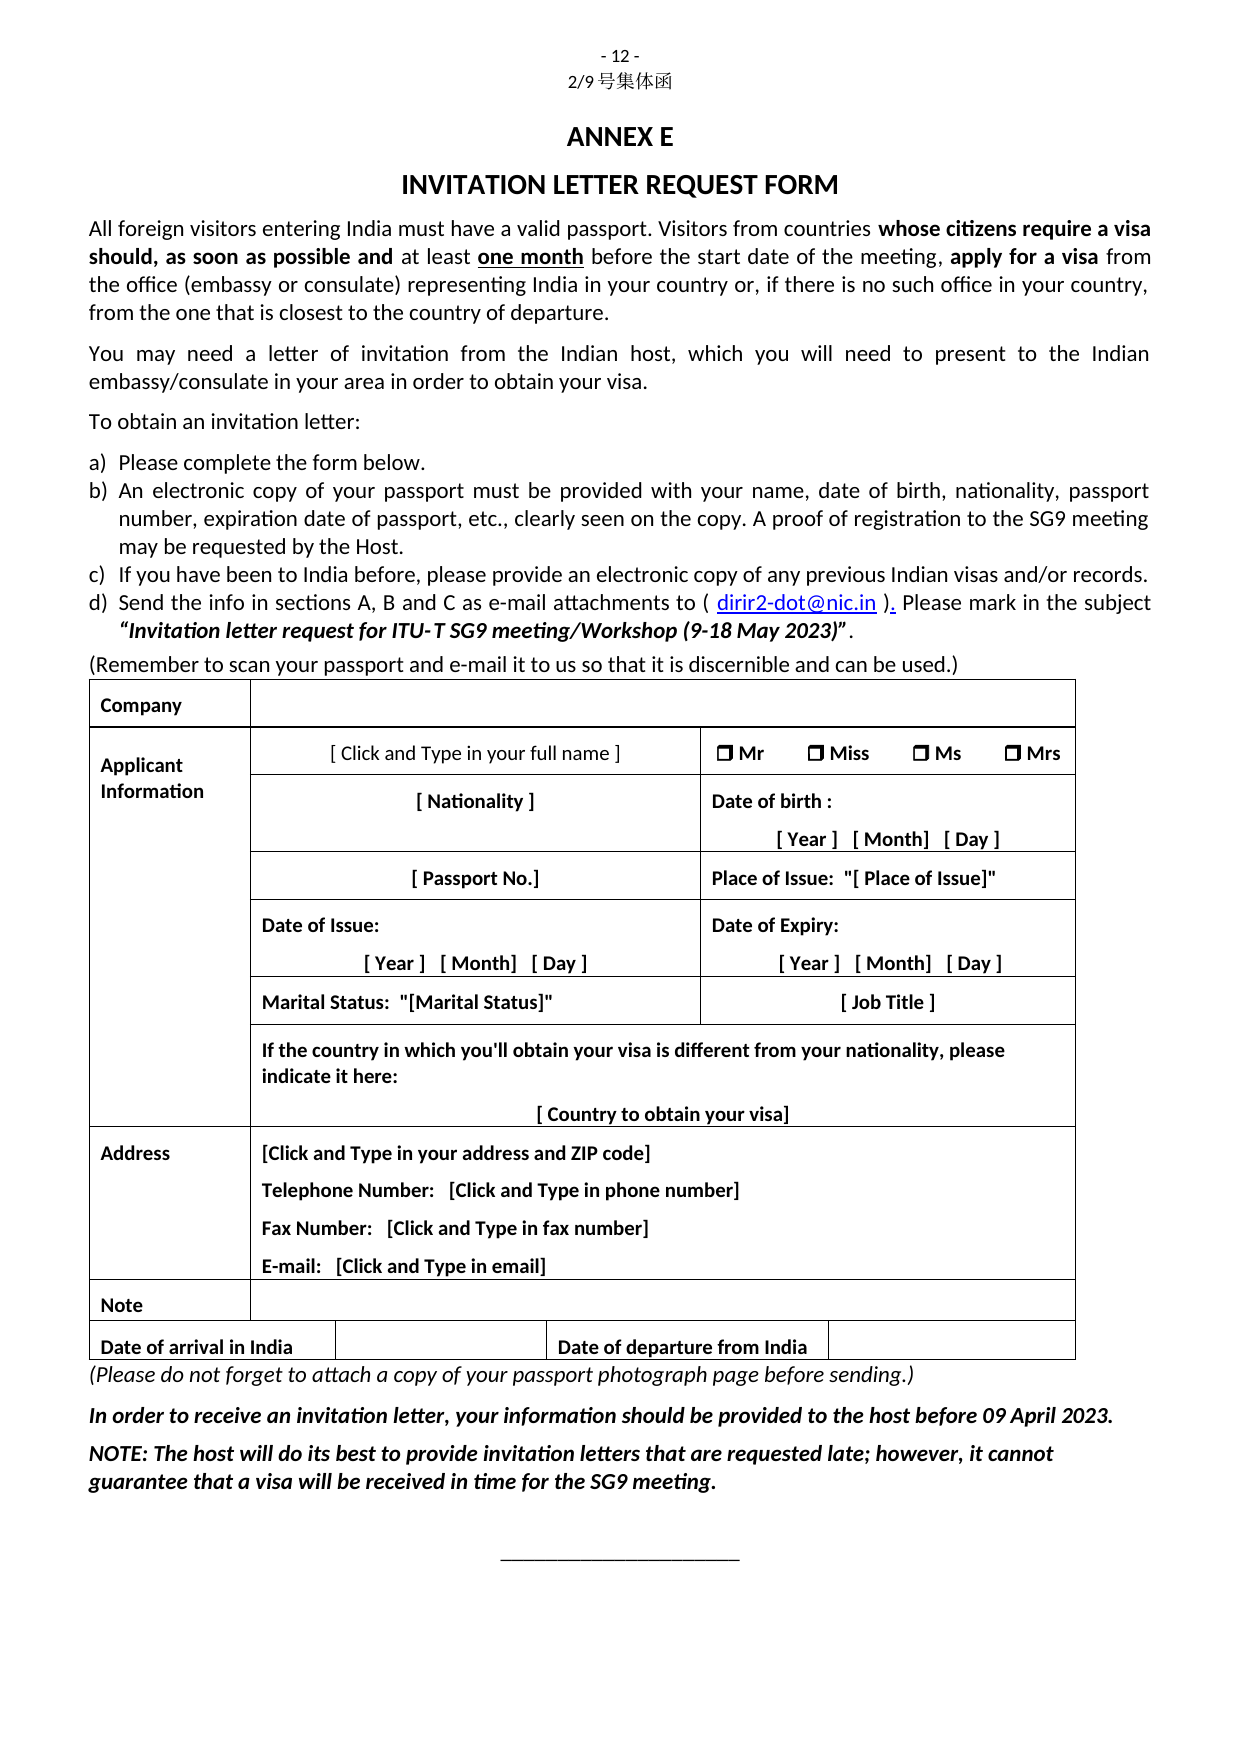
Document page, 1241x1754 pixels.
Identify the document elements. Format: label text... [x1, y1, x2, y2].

table_cell Marital Status: [251, 977, 700, 1024]
table_cell Date of birth : [701, 775, 1075, 851]
table_cell [251, 1280, 1075, 1320]
table_cell [336, 1321, 546, 1359]
text You may need a letter of invitation from the Indian host, which you will need to present to the Indian embassy/consulate in your area in order to obtain your visa. [89, 339, 1152, 395]
table_cell Date of Expiry: [701, 900, 1075, 976]
table_cell Telephone Number: Fax Number: E-mail: [251, 1127, 1075, 1279]
list Send the info in sections A, B and C as e-mail attachments to ( dirir2-dot@nic.in ). Please mark in the subject “Invitation letter request for ITU-T SG9 meeting/Workshop (9-18 May 2023)”. [89, 588, 1152, 644]
subtitle ANNEX E [89, 118, 1152, 154]
table_cell Note [90, 1280, 250, 1320]
text In order to receive an invitation letter, your information should be provided to the host before 09 April 2023. [89, 1401, 1152, 1429]
table_cell Mr Miss Ms Mrs [701, 728, 1075, 774]
text NOTE: The host will do its best to provide invitation letters that are requested late; however, it cannot guarantee that a visa will be received in time for the SG9 meeting. [89, 1439, 1152, 1526]
text (Remember to scan your passport and e-mail it to us so that it is discernible and can be used.) [89, 650, 1152, 678]
table_cell Date of Issue: [251, 900, 700, 976]
text INVITATION LETTER REQUEST FORM [89, 166, 1152, 202]
text (Please do not forget to attach a copy of your passport photograph page before sending.) [89, 1360, 1152, 1388]
table_cell Date of departure from India [547, 1321, 828, 1359]
table_cell Date of arrival in India [90, 1321, 335, 1359]
table_cell [701, 977, 1075, 1024]
table_cell Address [90, 1127, 250, 1279]
table_cell Place of Issue: [701, 852, 1075, 899]
list If you have been to India before, please provide an electronic copy of any previous Indian visas and/or records. [89, 560, 1152, 588]
table_cell Applicant Information [90, 728, 250, 1126]
text _____________________ [89, 1536, 1152, 1564]
table_cell [251, 852, 700, 899]
list An electronic copy of your passport must be provided with your name, date of birth, nationality, passport number, expiration date of passport, etc., clearly seen on the copy. A proof of registration to the SG9 meeting may be requested by the Host. [89, 476, 1152, 560]
list Please complete the form below. [89, 448, 1152, 476]
table_cell [251, 728, 700, 774]
text To obtain an invitation letter: [89, 407, 1152, 436]
table_header [251, 680, 1075, 726]
table_cell If the country in which you'll obtain your visa is different from your nationality, please indicate it here: [251, 1025, 1075, 1126]
text All foreign visitors entering India must have a valid passport. Visitors from countries whose citizens require a visa should, as soon as possible and at least one month before the start date of the meeting, apply for a visa from the office (embassy or consulate) representing India in your country or, if there is no such office in your country, from the one that is closest to the country of departure. [89, 214, 1152, 326]
table_header Company [90, 680, 250, 726]
table_cell [251, 775, 700, 851]
table_cell [829, 1321, 1075, 1359]
